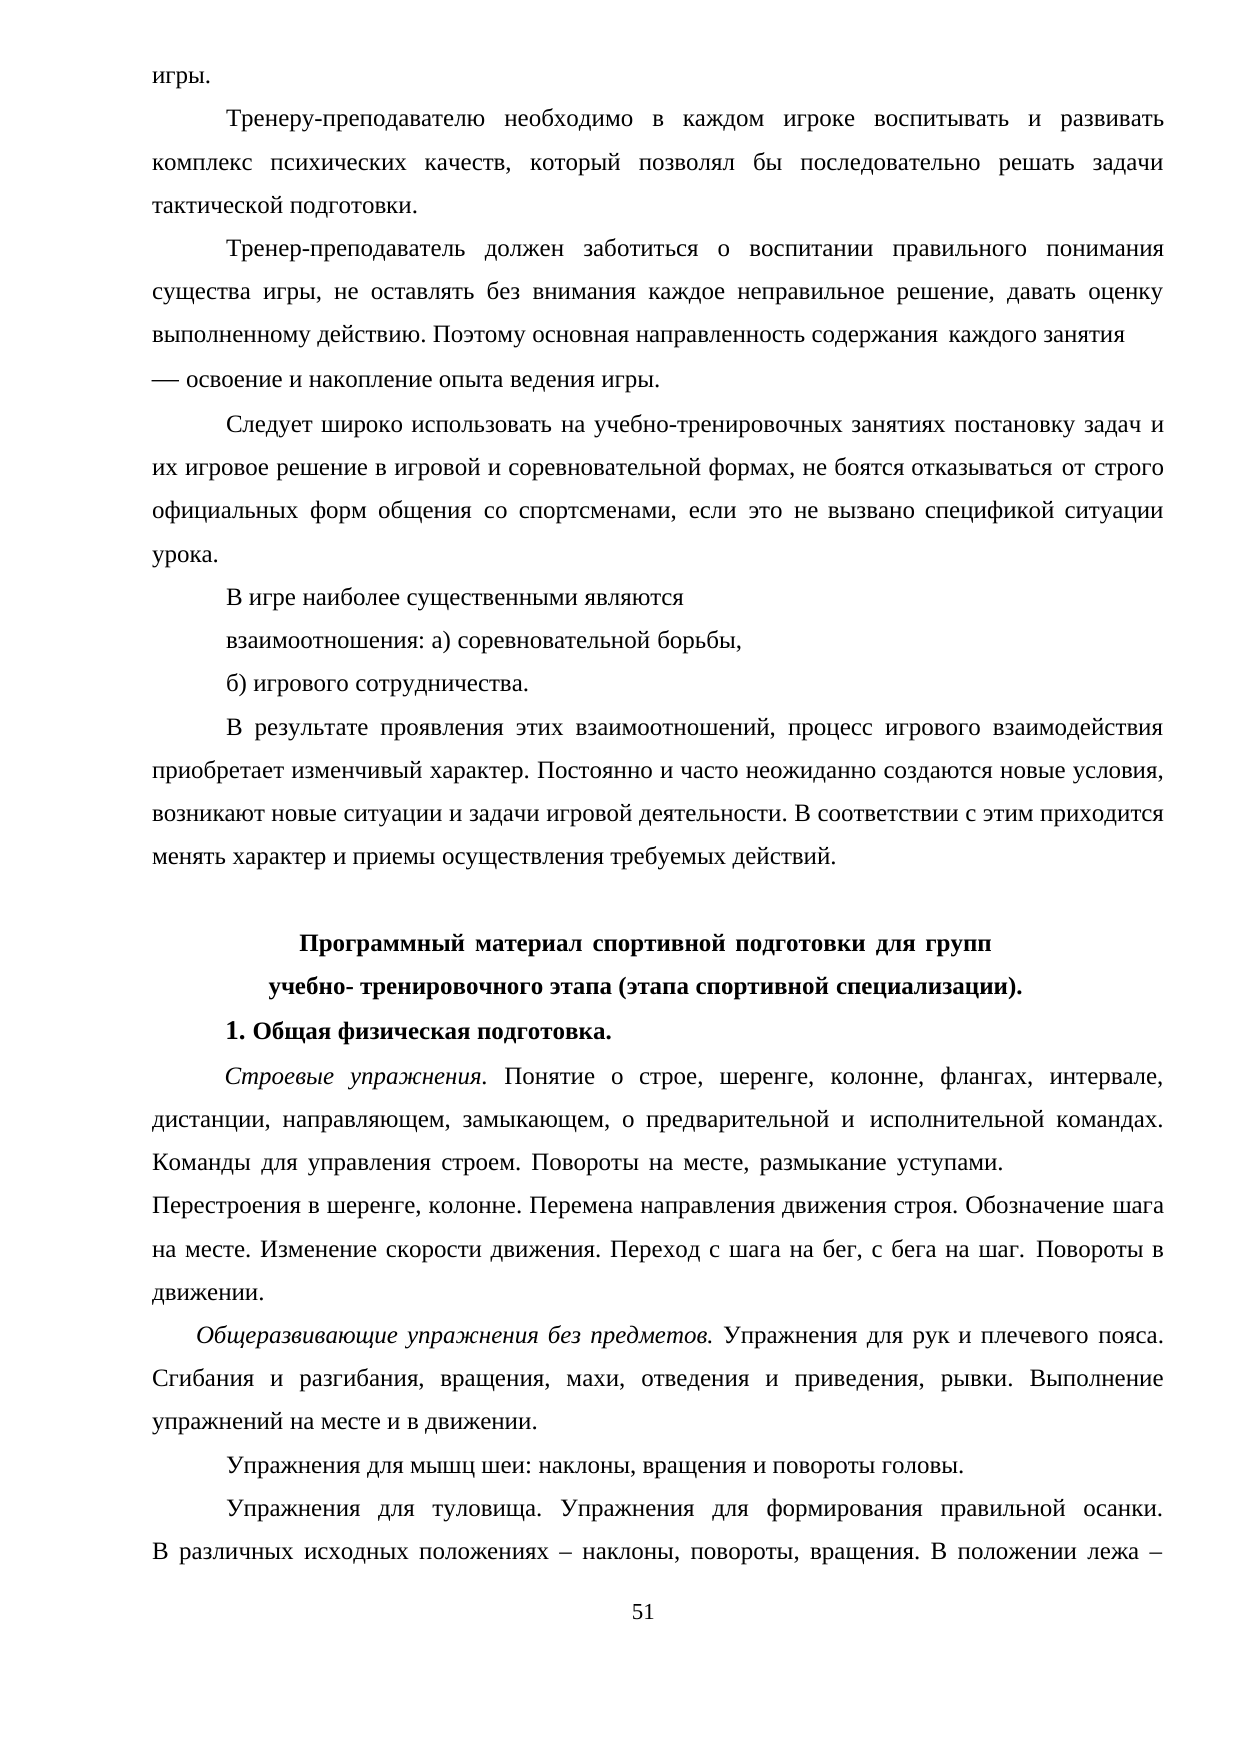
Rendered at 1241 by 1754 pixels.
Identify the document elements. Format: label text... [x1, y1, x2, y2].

text В игре наиболее существенными являются взаимоотношения: а) соревновательной борьбы, [226, 582, 850, 654]
text Перестроения в шеренге, колонне. Перемена направления движения строя. Обозначение шага на месте. Изменение скорости движения. Переход с шага на бег, с бега на шаг. Повороты в движении. [152, 1191, 1164, 1306]
text Тренеру-преподавателю необходимо в каждом игроке воспитывать и развивать комплекс психических качеств, который позволял бы последовательно решать задачи тактической подготовки. [152, 103, 1164, 218]
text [152, 60, 1164, 89]
subtitle Программный материал спортивной подготовки для групп [226, 928, 1065, 957]
subtitle учебно- тренировочного этапа (этапа спортивной специализации). [226, 971, 1065, 1000]
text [152, 1493, 1164, 1565]
text б) игрового сотрудничества. [226, 668, 1165, 697]
text Тренер-преподаватель должен заботиться о воспитании правильного понимания существа игры, не оставлять без внимания каждое неправильное решение, давать оценку выполненному действию. Поэтому основная направленность содержания каждого занятия [152, 233, 1164, 348]
text Общеразвивающие упражнения без предметов. Упражнения для рук и плечевого пояса. Сгибания и разгибания, вращения, махи, отведения и приведения, рывки. Выполнение упражнений на месте и в движении. [152, 1320, 1164, 1435]
text Упражнения для мышц шеи: наклоны, вращения и повороты головы. [165, 1450, 1165, 1478]
text Следует широко использовать на учебно-тренировочных занятиях постановку задач и их игровое решение в игровой и соревновательной формах, не боятся отказываться от строго официальных форм общения со спортсменами, если это не вызвано спецификой ситуации урока. [152, 409, 1164, 567]
text В результате проявления этих взаимоотношений, процесс игрового взаимодействия приобретает изменчивый характер. Постоянно и часто неожиданно создаются новые условия, возникают новые ситуации и задачи игровой деятельности. В соответствии с этим приходится менять характер и приемы осуществления требуемых действий. [152, 712, 1164, 870]
list Общая физическая подготовка. [225, 1014, 1165, 1046]
text Строевые упражнения. Понятие о строе, шеренге, колонне, флангах, интервале, дистанции, направляющем, замыкающем, о предварительной и исполнительной командах. Команды для управления строем. Повороты на месте, размыкание уступами. [152, 1061, 1164, 1176]
list освоение и накопление опыта ведения игры. [152, 362, 1165, 393]
